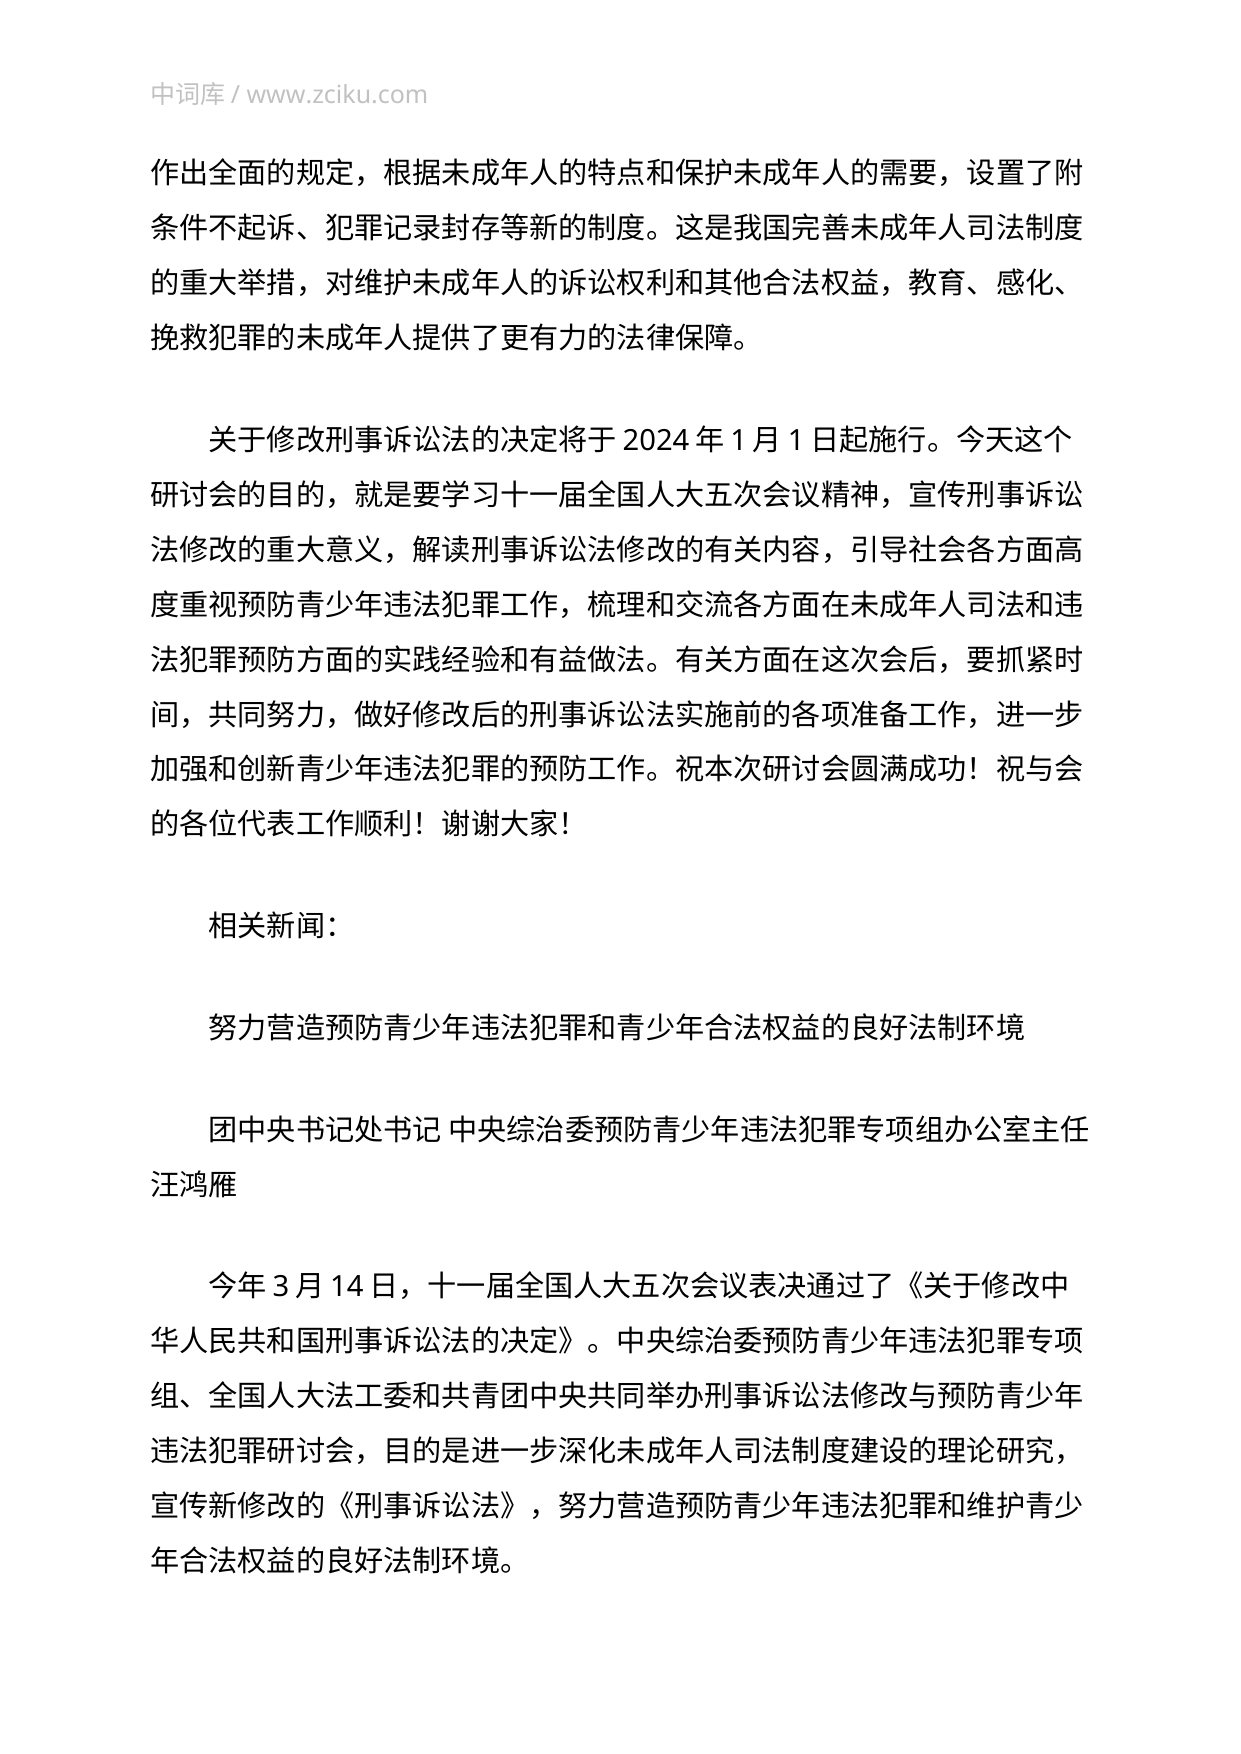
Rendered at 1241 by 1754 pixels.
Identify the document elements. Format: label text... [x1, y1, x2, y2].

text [150, 150, 1090, 357]
text 关于修改刑事诉讼法的决定将于2024年1月1日起施行。今天这个研讨会的目的，就是要学习十一届全国人大五次会议精神，宣传刑事诉讼法修改的重大意义，解读刑事诉讼法修改的有关内容，引导社会各方面高度重视预防青少年违法犯罪工作，梳理和交流各方面在未成年人司法和违法犯罪预防方面的实践经验和有益做法。有关方面在这次会后，要抓紧时间，共同努力，做好修改后的刑事诉讼法实施前的各项准备工作，进一步加强和创新青少年违法犯罪的预防工作。祝本次研讨会圆满成功！祝与会的各位代表工作顺利！谢谢大家！ [150, 416, 1090, 843]
text 努力营造预防青少年违法犯罪和青少年合法权益的良好法制环境 [150, 1004, 1090, 1047]
text 相关新闻： [150, 903, 1090, 945]
text 团中央书记处书记 中央综治委预防青少年违法犯罪专项组办公室主任 汪鸿雁 [150, 1106, 1090, 1203]
text 今年3月14日，十一届全国人大五次会议表决通过了《关于修改中华人民共和国刑事诉讼法的决定》。中央综治委预防青少年违法犯罪专项组、全国人大法工委和共青团中央共同举办刑事诉讼法修改与预防青少年违法犯罪研讨会，目的是进一步深化未成年人司法制度建设的理论研究，宣传新修改的《刑事诉讼法》，努力营造预防青少年违法犯罪和维护青少年合法权益的良好法制环境。 [150, 1263, 1090, 1580]
